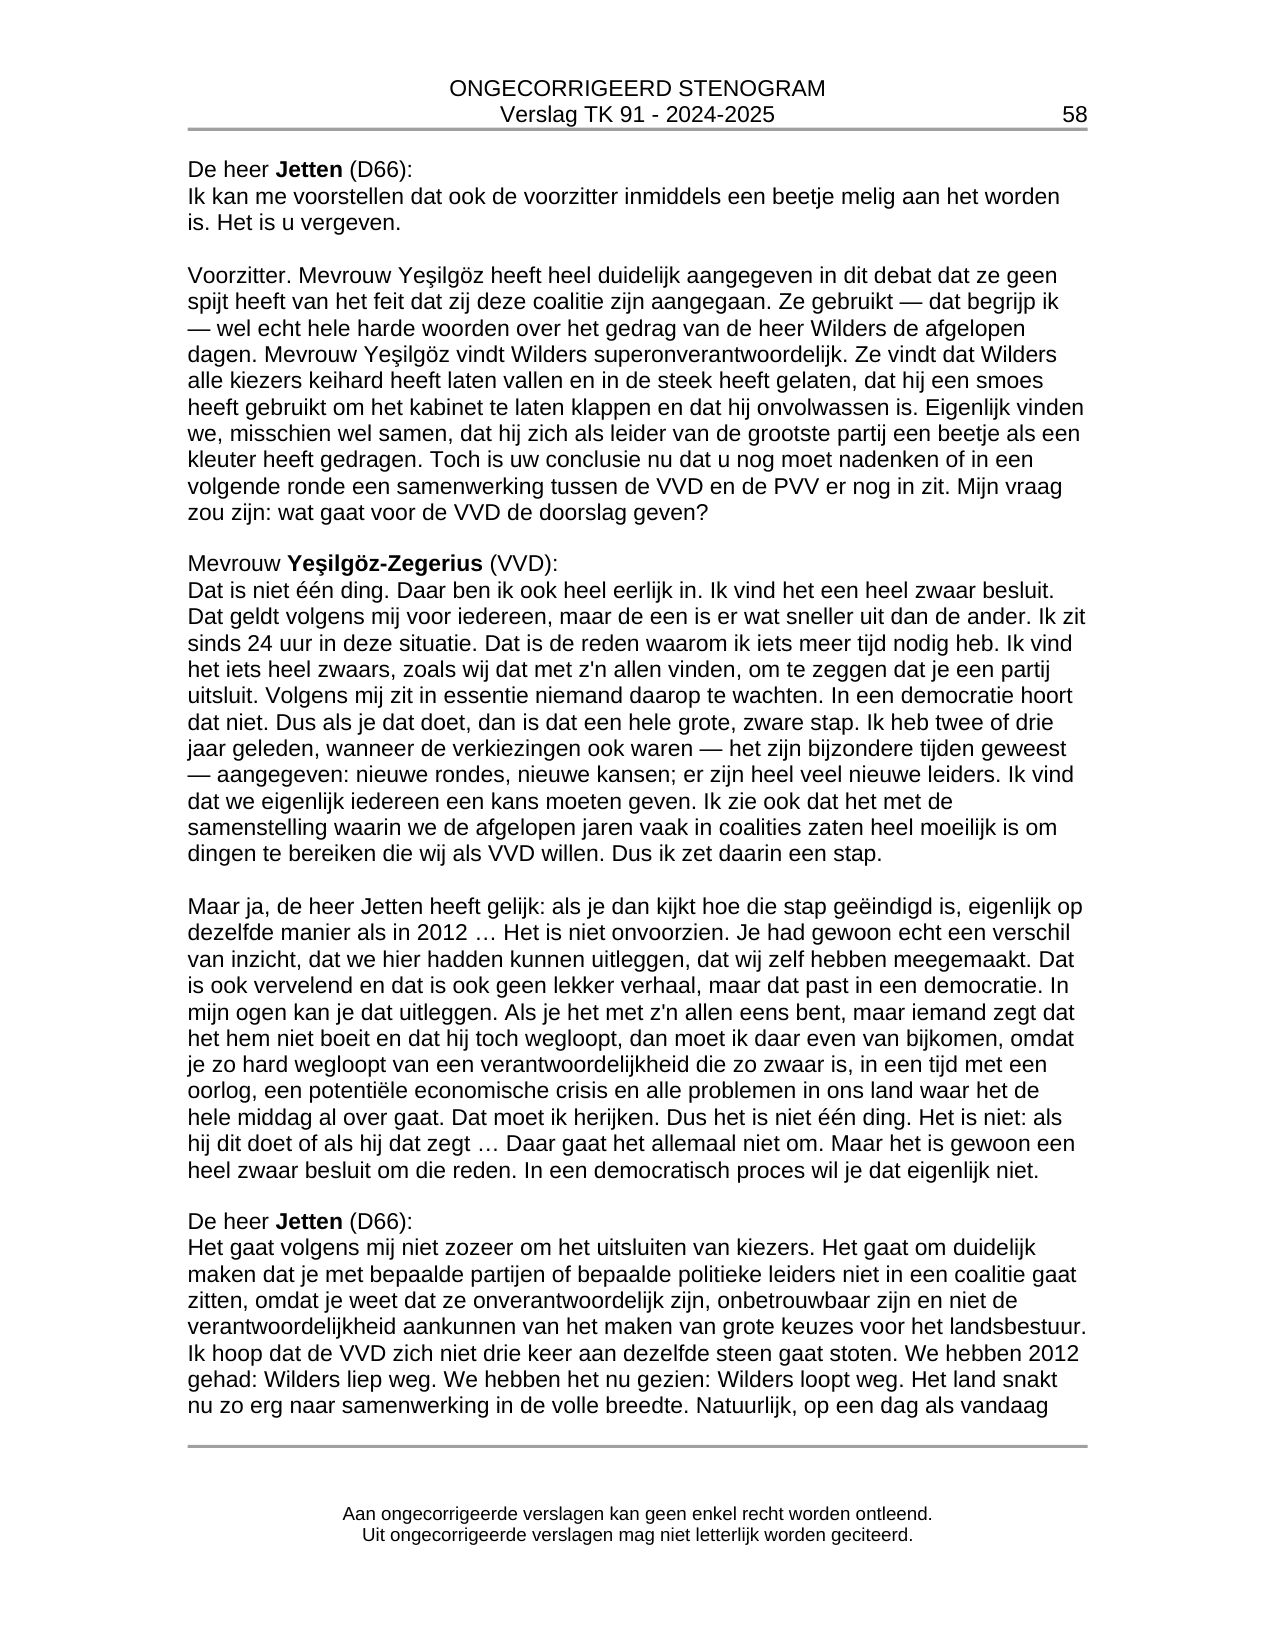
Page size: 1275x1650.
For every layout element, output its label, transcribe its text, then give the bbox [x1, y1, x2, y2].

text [187, 1208, 1087, 1419]
text De heer Jetten (D66): Ik kan me voorstellen dat ook de voorzitter inmiddels een beetje melig aan het worden is. Het is u vergeven. Voorzitter. Mevrouw Yeşilgöz heeft heel duidelijk aangegeven in dit debat dat ze geen spijt heeft van het feit dat zij deze coalitie zijn aangegaan. Ze gebruikt — dat begrijp ik — wel echt hele harde woorden over het gedrag van de heer Wilders de afgelopen dagen. Mevrouw Yeşilgöz vindt Wilders superonverantwoordelijk. Ze vindt dat Wilders alle kiezers keihard heeft laten vallen en in de steek heeft gelaten, dat hij een smoes heeft gebruikt om het kabinet te laten klappen en dat hij onvolwassen is. Eigenlijk vinden we, misschien wel samen, dat hij zich als leider van de grootste partij een beetje als een kleuter heeft gedragen. Toch is uw conclusie nu dat u nog moet nadenken of in een volgende ronde een samenwerking tussen de VVD en de PVV er nog in zit. Mijn vraag zou zijn: wat gaat voor de VVD de doorslag geven? [187, 156, 1087, 525]
text Mevrouw Yeşilgöz-Zegerius (VVD): Dat is niet één ding. Daar ben ik ook heel eerlijk in. Ik vind het een heel zwaar besluit. Dat geldt volgens mij voor iedereen, maar de een is er wat sneller uit dan de ander. Ik zit sinds 24 uur in deze situatie. Dat is de reden waarom ik iets meer tijd nodig heb. Ik vind het iets heel zwaars, zoals wij dat met z'n allen vinden, om te zeggen dat je een partij uitsluit. Volgens mij zit in essentie niemand daarop te wachten. In een democratie hoort dat niet. Dus als je dat doet, dan is dat een hele grote, zware stap. Ik heb twee of drie jaar geleden, wanneer de verkiezingen ook waren — het zijn bijzondere tijden geweest — aangegeven: nieuwe rondes, nieuwe kansen; er zijn heel veel nieuwe leiders. Ik vind dat we eigenlijk iedereen een kans moeten geven. Ik zie ook dat het met de samenstelling waarin we de afgelopen jaren vaak in coalities zaten heel moeilijk is om dingen te bereiken die wij als VVD willen. Dus ik zet daarin een stap. Maar ja, de heer Jetten heeft gelijk: als je dan kijkt hoe die stap geëindigd is, eigenlijk op dezelfde manier als in 2012 … Het is niet onvoorzien. Je had gewoon echt een verschil van inzicht, dat we hier hadden kunnen uitleggen, dat wij zelf hebben meegemaakt. Dat is ook vervelend en dat is ook geen lekker verhaal, maar dat past in een democratie. In mijn ogen kan je dat uitleggen. Als je het met z'n allen eens bent, maar iemand zegt dat het hem niet boeit en dat hij toch wegloopt, dan moet ik daar even van bijkomen, omdat je zo hard wegloopt van een verantwoordelijkheid die zo zwaar is, in een tijd met een oorlog, een potentiële economische crisis en alle problemen in ons land waar het de hele middag al over gaat. Dat moet ik herijken. Dus het is niet één ding. Het is niet: als hij dit doet of als hij dat zegt … Daar gaat het allemaal niet om. Maar het is gewoon een heel zwaar besluit om die reden. In een democratisch proces wil je dat eigenlijk niet. [187, 550, 1087, 1183]
